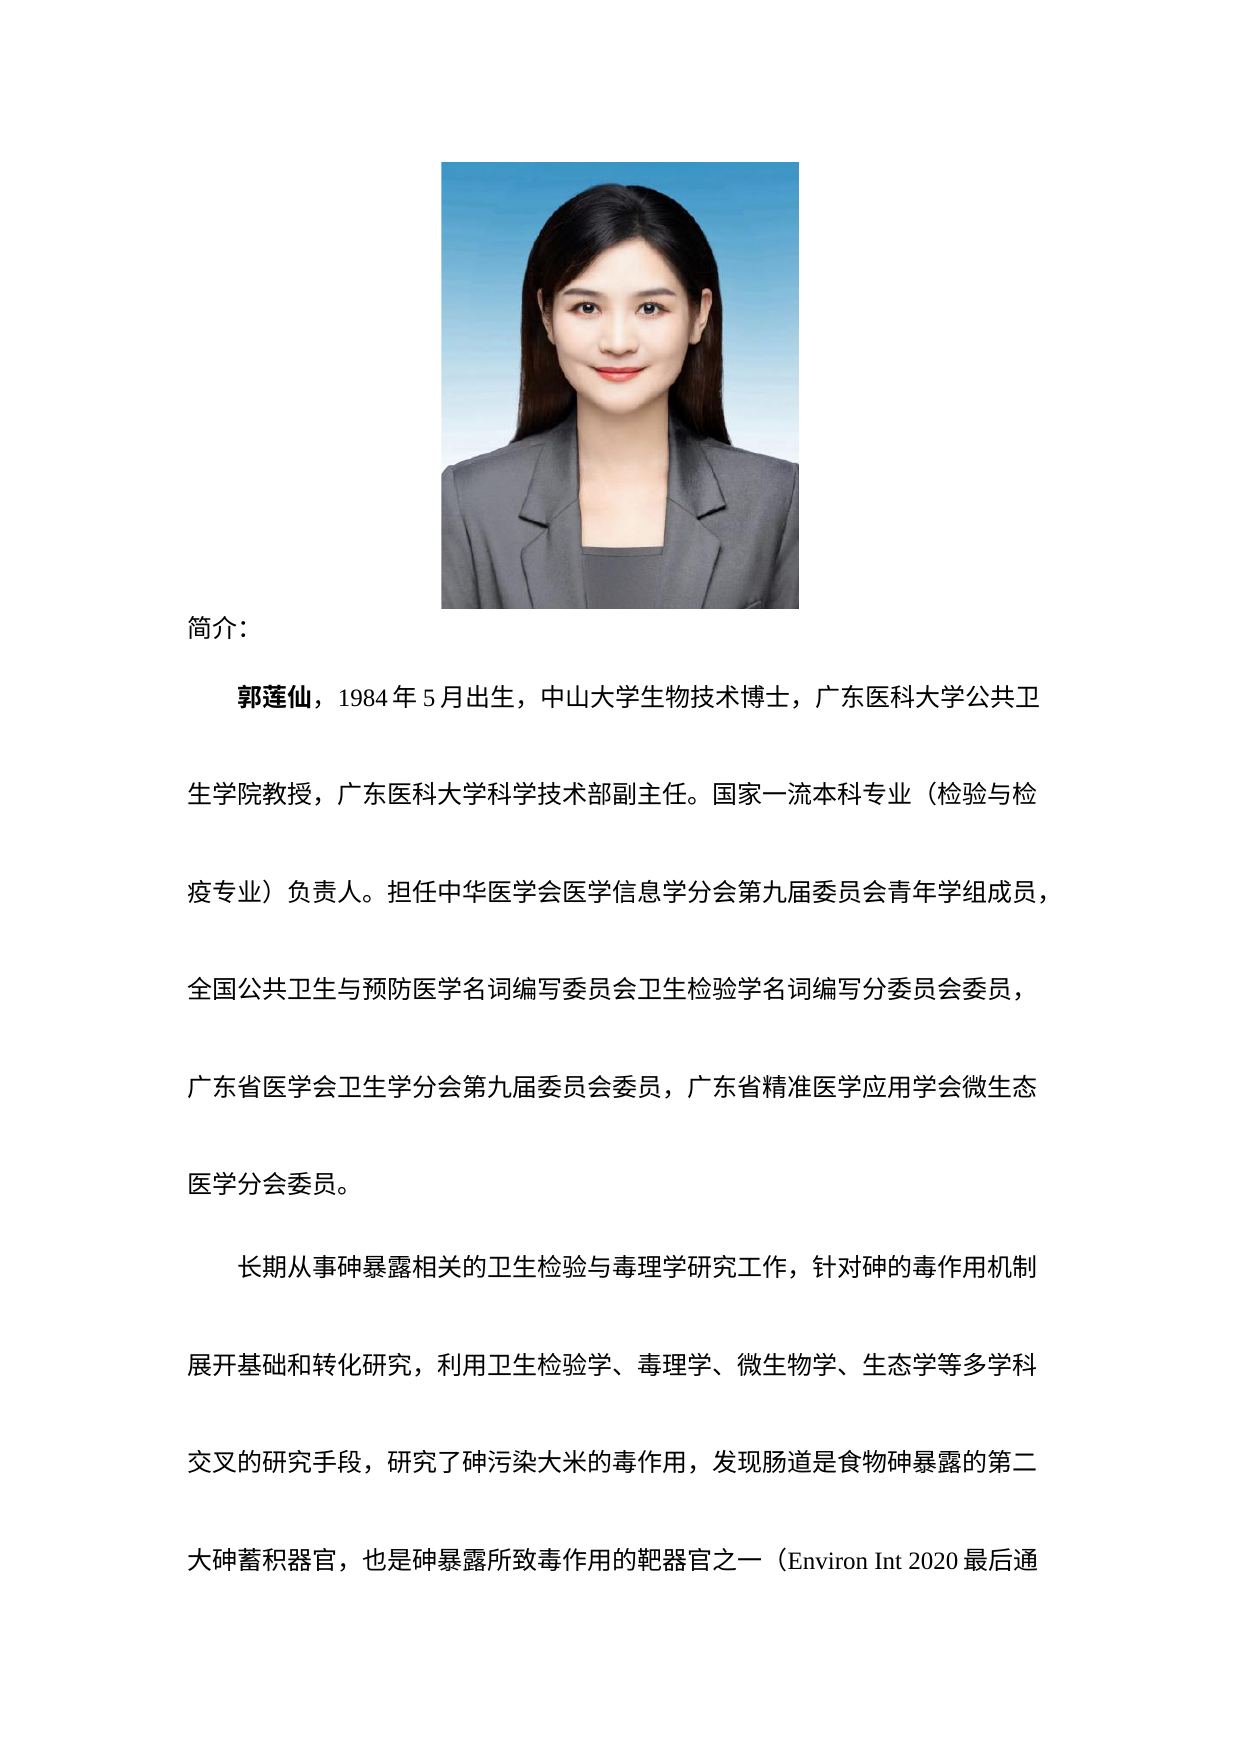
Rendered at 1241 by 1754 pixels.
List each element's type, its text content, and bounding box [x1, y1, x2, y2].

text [187, 1233, 1053, 1591]
text 郭莲仙，1984年5月出生，中山大学生物技术博士，广东医科大学公共卫生学院教授，广东医科大学科学技术部副主任。国家一流本科专业（检验与检疫专业）负责人。担任中华医学会医学信息学分会第九届委员会青年学组成员，全国公共卫生与预防医学名词编写委员会卫生检验学名词编写分委员会委员，广东省医学会卫生学分会第九届委员会委员，广东省精准医学应用学会微生态医学分会委员。 [187, 663, 1053, 1215]
text 简介： [187, 608, 1053, 644]
picture [441, 162, 799, 609]
